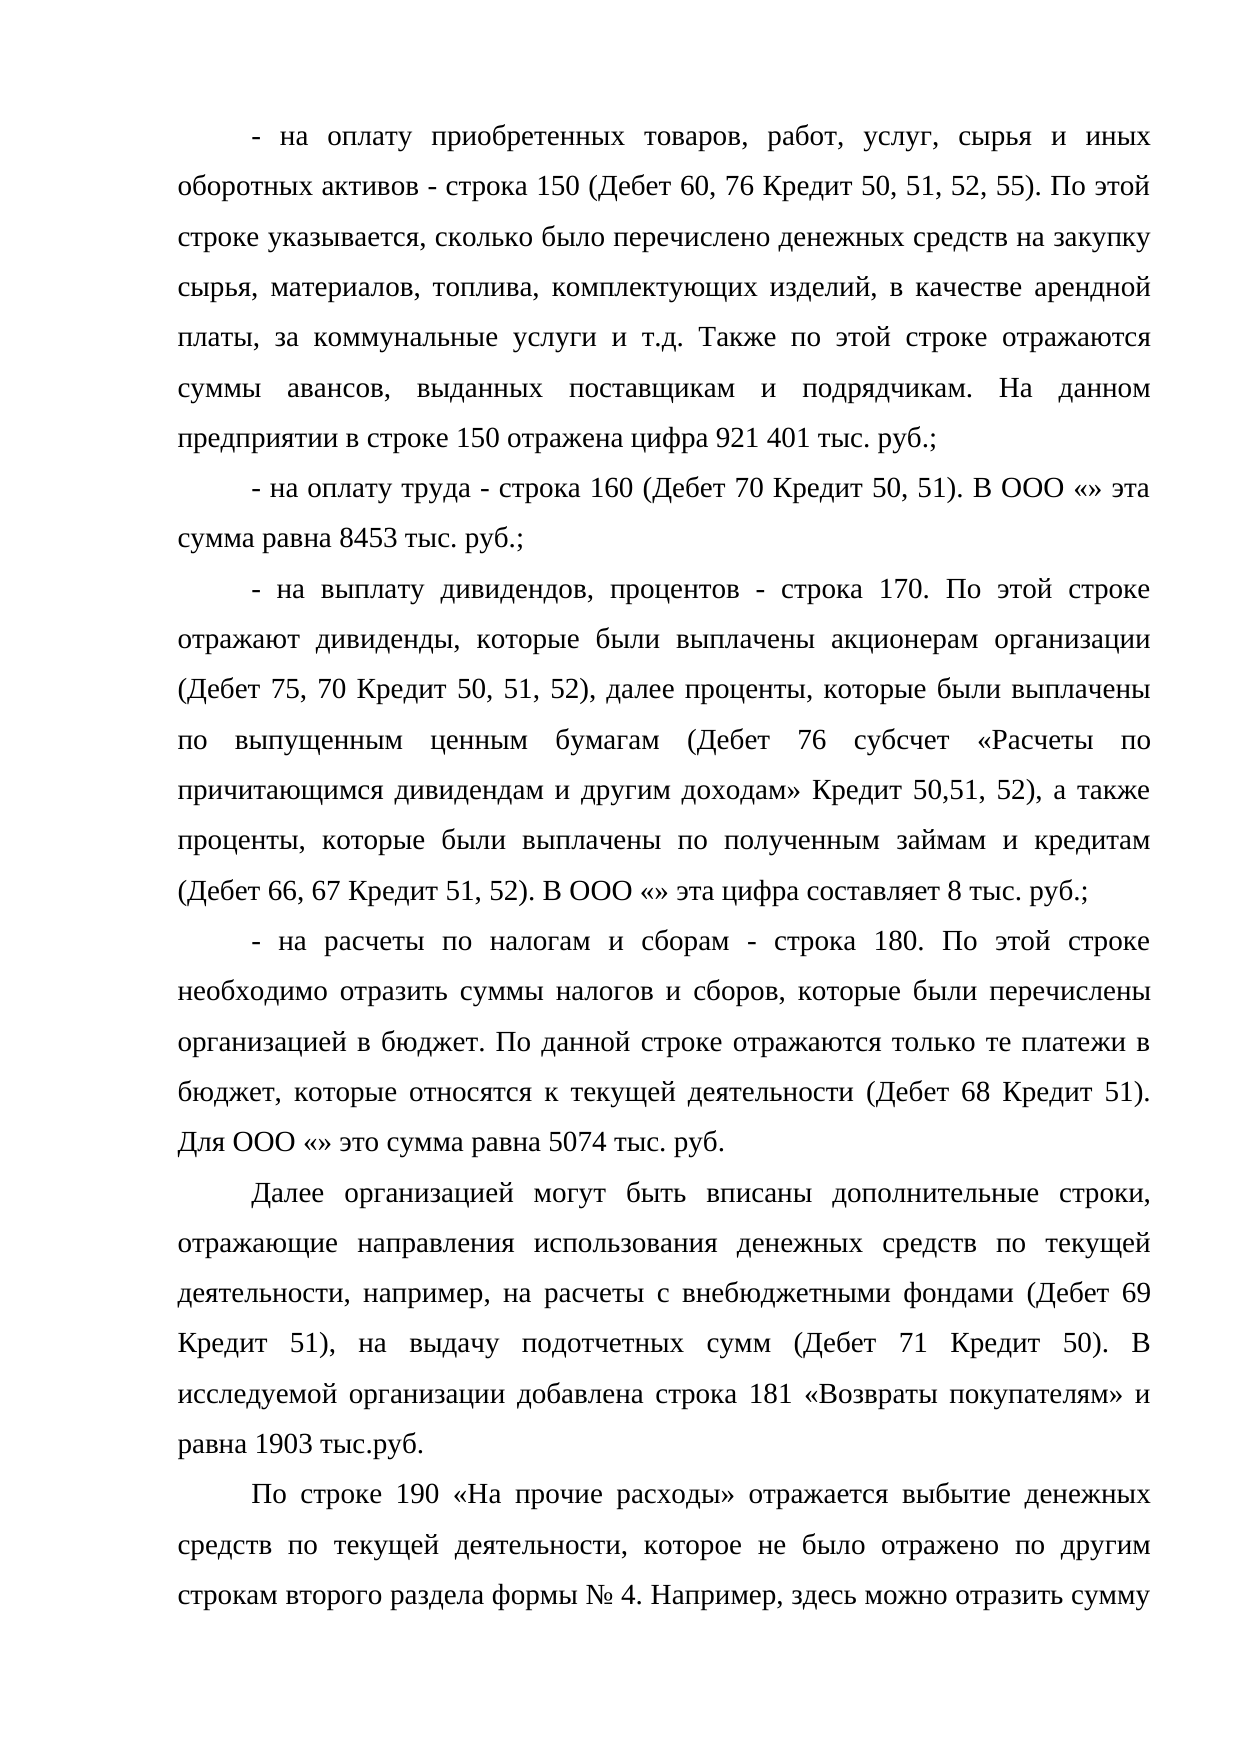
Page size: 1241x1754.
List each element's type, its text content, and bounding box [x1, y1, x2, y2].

text Далее организацией могут быть вписаны дополнительные строки, отражающие направления использования денежных средств по текущей деятельности, например, на расчеты с внебюджетными фондами (Дебет 69 Кредит 51), на выдачу подотчетных сумм (Дебет 71 Кредит 50). В исследуемой организации добавлена строка 181 «Возвраты покупателям» и равна 1903 тыс.руб. [177, 1175, 1152, 1460]
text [177, 1477, 1152, 1611]
text - на оплату приобретенных товаров, работ, услуг, сырья и иных оборотных активов - строка 150 (Дебет 60, 76 Кредит 50, 51, 52, 55). По этой строке указывается, сколько было перечислено денежных средств на закупку сырья, материалов, топлива, комплектующих изделий, в качестве арендной платы, за коммунальные услуги и т.д. Также по этой строке отражаются суммы авансов, выданных поставщикам и подрядчикам. На данном предприятии в строке 150 отражена цифра 921 401 тыс. руб.; [177, 118, 1152, 453]
text - на расчеты по налогам и сборам - строка 180. По этой строке необходимо отразить суммы налогов и сборов, которые были перечислены организацией в бюджет. По данной строке отражаются только те платежи в бюджет, которые относятся к текущей деятельности (Дебет 68 Кредит 51). Для ООО «» это сумма равна 5074 тыс. руб. [177, 923, 1152, 1158]
text - на оплату труда - строка 160 (Дебет 70 Кредит 50, 51). В ООО «» эта сумма равна 8453 тыс. руб.; [177, 470, 1152, 554]
text - на выплату дивидендов, процентов - строка 170. По этой строке отражают дивиденды, которые были выплачены акционерам организации (Дебет 75, 70 Кредит 50, 51, 52), далее проценты, которые были выплачены по выпущенным ценным бумагам (Дебет 76 субсчет «Расчеты по причитающимся дивидендам и другим доходам» Кредит 50,51, 52), а также проценты, которые были выплачены по полученным займам и кредитам (Дебет 66, 67 Кредит 51, 52). В ООО «» эта цифра составляет 8 тыс. руб.; [177, 571, 1152, 906]
